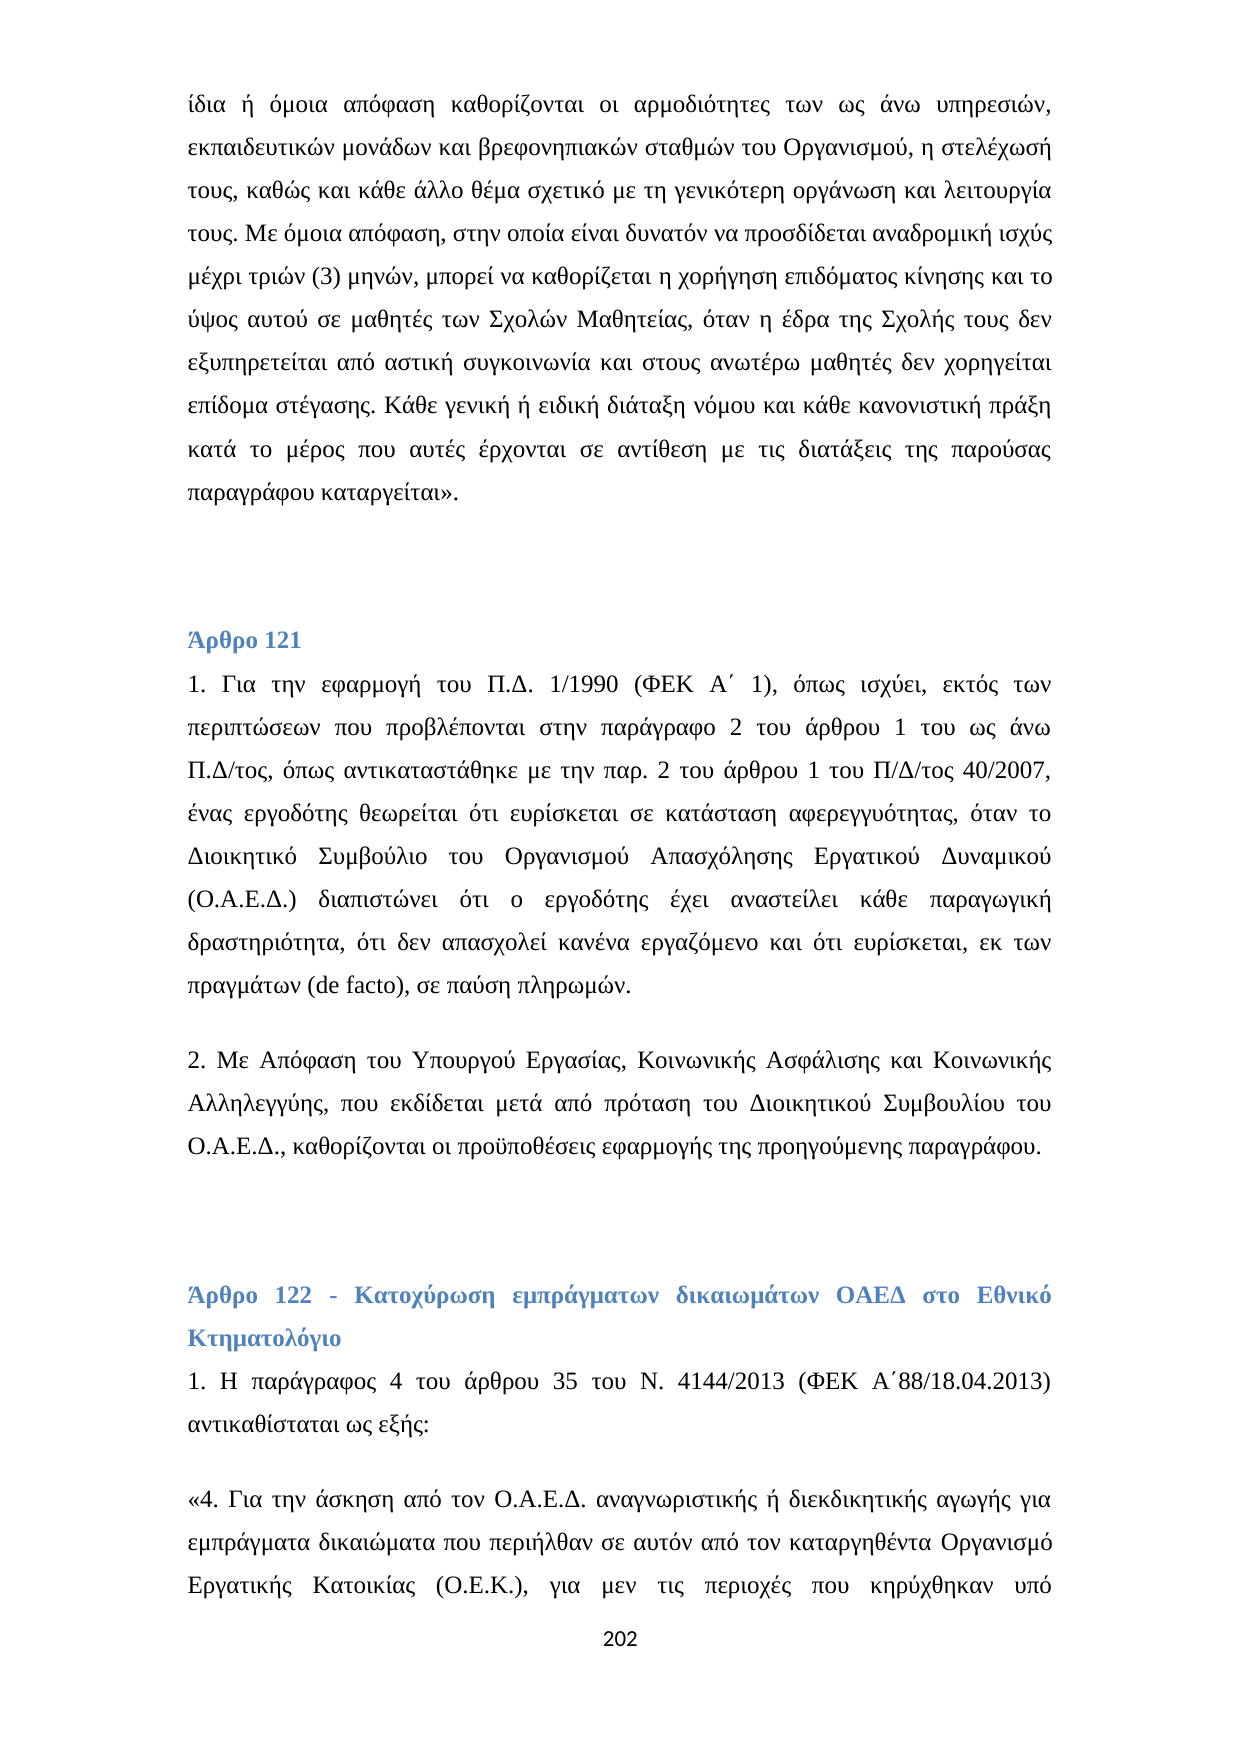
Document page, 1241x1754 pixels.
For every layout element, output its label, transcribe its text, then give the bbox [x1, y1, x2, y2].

text 2. Με Απόφαση του Υπουργού Εργασίας, Κοινωνικής Ασφάλισης και Κοινωνικής Αλληλεγγύης, που εκδίδεται μετά από πρόταση του Διοικητικού Συμβουλίου του Ο.Α.Ε.Δ., καθορίζονται οι προϋποθέσεις εφαρμογής της προηγούμενης παραγράφου. [187, 1045, 1053, 1160]
subtitle Άρθρο 121 [187, 626, 1053, 654]
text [187, 1484, 1053, 1599]
subtitle Άρθρο 122 - Κατοχύρωση εμπράγματων δικαιωμάτων ΟΑΕΔ στο Εθνικό Κτηματολόγιο [187, 1280, 1053, 1352]
text 1. Η παράγραφος 4 του άρθρου 35 του Ν. 4144/2013 (ΦΕΚ Α΄88/18.04.2013) αντικαθίσταται ως εξής: [187, 1366, 1053, 1438]
text 1. Για την εφαρμογή του Π.Δ. 1/1990 (ΦΕΚ Α΄ 1), όπως ισχύει, εκτός των περιπτώσεων που προβλέπονται στην παράγραφο 2 του άρθρου 1 του ως άνω Π.Δ/τος, όπως αντικαταστάθηκε με την παρ. 2 του άρθρου 1 του Π/Δ/τος 40/2007, ένας εργοδότης θεωρείται ότι ευρίσκεται σε κατάσταση αφερεγγυότητας, όταν το Διοικητικό Συμβούλιο του Οργανισμού Απασχόλησης Εργατικού Δυναμικού (Ο.Α.Ε.Δ.) διαπιστώνει ότι ο εργοδότης έχει αναστείλει κάθε παραγωγική δραστηριότητα, ότι δεν απασχολεί κανένα εργαζόμενο και ότι ευρίσκεται, εκ των πραγμάτων (de facto), σε παύση πληρωμών. [187, 669, 1053, 999]
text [187, 89, 1053, 506]
